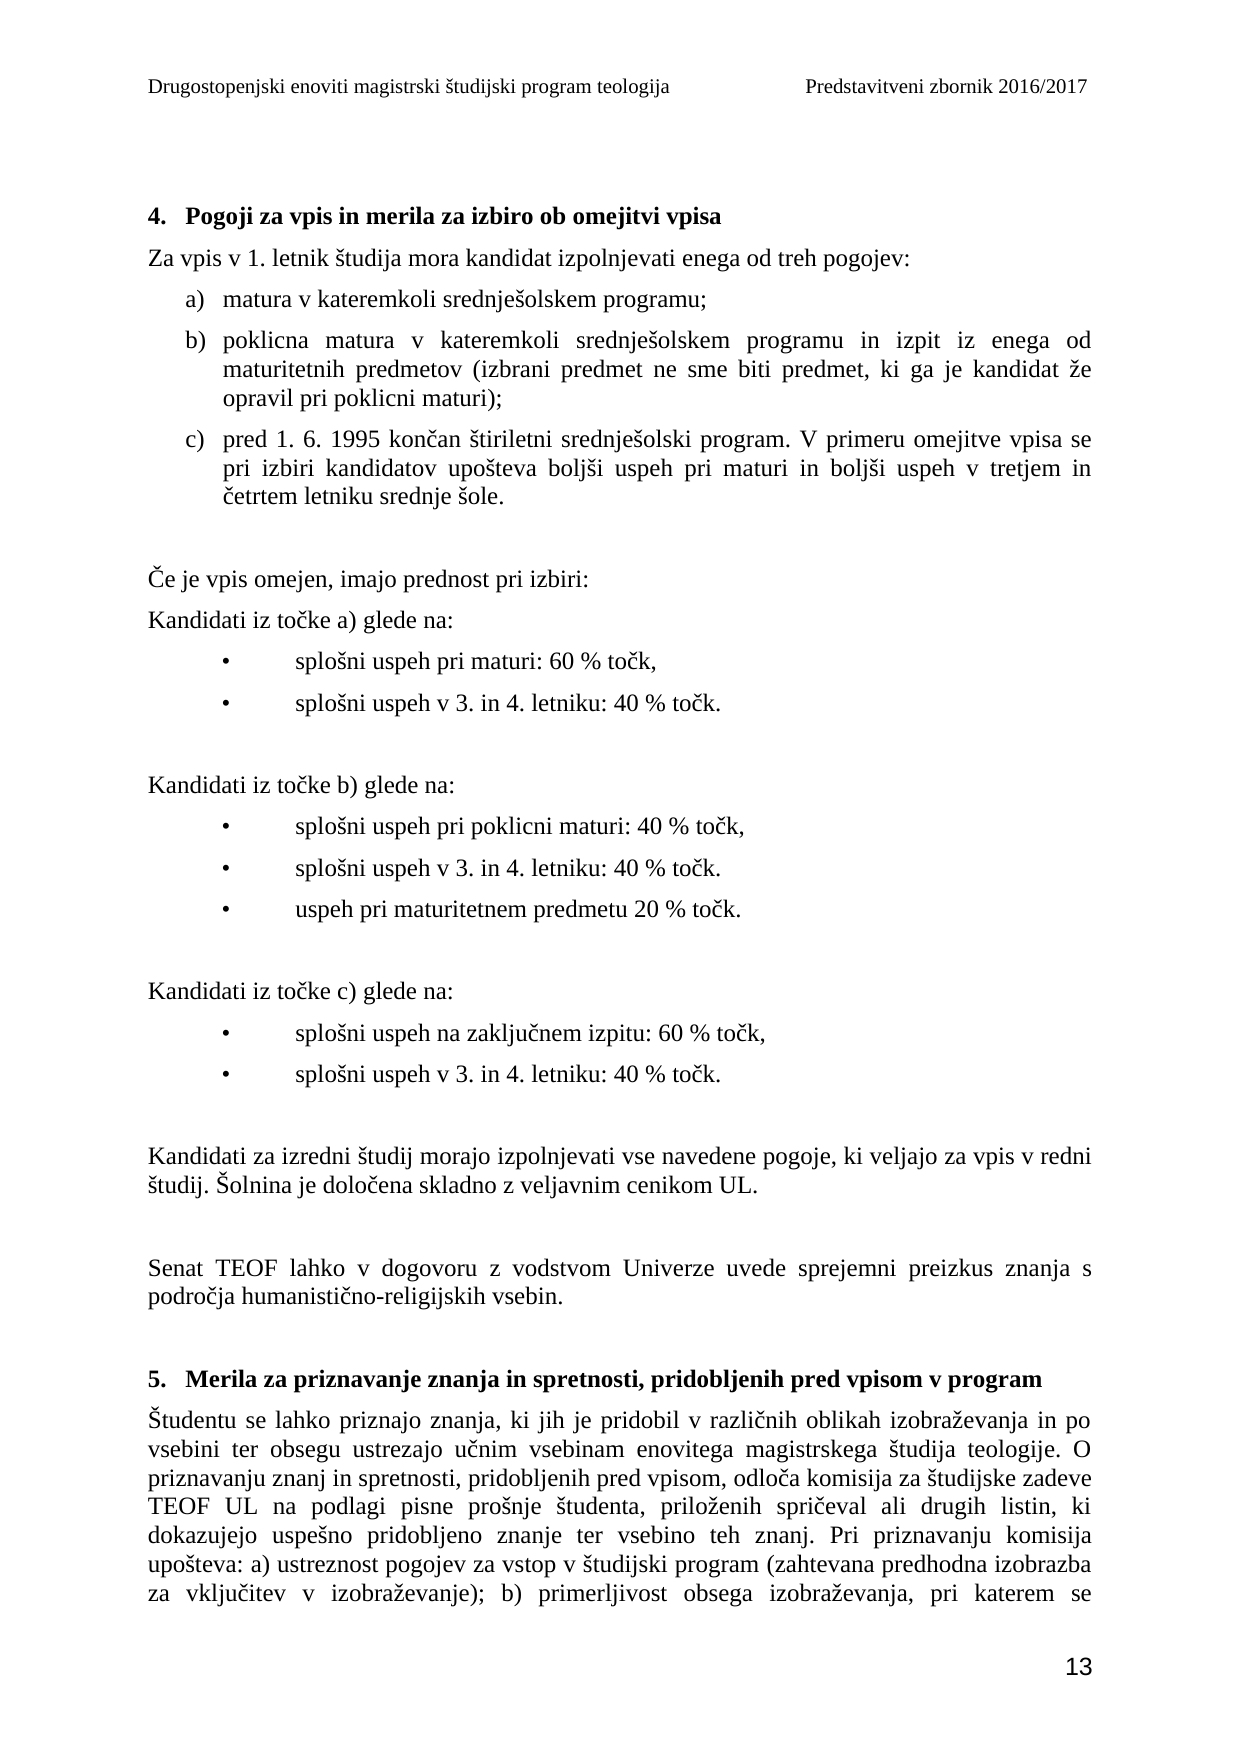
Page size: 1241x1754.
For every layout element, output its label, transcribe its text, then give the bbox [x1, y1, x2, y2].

text • splošni uspeh v 3. in 4. letniku: 40 % točk. [221, 853, 1093, 881]
text Senat TEOF lahko v dogovoru z vodstvom Univerze uvede sprejemni preizkus znanja s področja humanistično-religijskih vsebin. [148, 1253, 1093, 1310]
text • splošni uspeh pri maturi: 60 % točk, [221, 646, 1093, 675]
list poklicna matura v kateremkoli srednješolskem programu in izpit iz enega od maturitetnih predmetov (izbrani predmet ne sme biti predmet, ki ga je kandidat že opravil pri poklicni maturi); [185, 325, 1093, 411]
list pred 1. 6. 1995 končan štiriletni srednješolski program. V primeru omejitve vpisa se pri izbiri kandidatov upošteva boljši uspeh pri maturi in boljši uspeh v tretjem in četrtem letniku srednje šole. [185, 424, 1093, 510]
text • splošni uspeh na zaključnem izpitu: 60 % točk, [221, 1018, 1093, 1046]
text Za vpis v 1. letnik študija mora kandidat izpolnjevati enega od treh pogojev: [148, 243, 1093, 271]
text Kandidati iz točke b) glede na: [148, 770, 1093, 799]
list matura v kateremkoli srednješolskem programu; [185, 284, 1093, 313]
text Kandidati iz točke c) glede na: [148, 976, 1093, 1005]
text • splošni uspeh pri poklicni maturi: 40 % točk, [221, 811, 1093, 840]
list Pogoji za vpis in merila za izbiro ob omejitvi vpisa [148, 201, 1093, 230]
text Če je vpis omejen, imajo prednost pri izbiri: [148, 564, 1093, 593]
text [148, 1405, 1093, 1606]
text • splošni uspeh v 3. in 4. letniku: 40 % točk. [221, 1059, 1093, 1088]
text • splošni uspeh v 3. in 4. letniku: 40 % točk. [221, 688, 1093, 716]
text • uspeh pri maturitetnem predmetu 20 % točk. [221, 894, 1093, 923]
list Merila za priznavanje znanja in spretnosti, pridobljenih pred vpisom v program [148, 1364, 1093, 1393]
text Kandidati za izredni študij morajo izpolnjevati vse navedene pogoje, ki veljajo za vpis v redni študij. Šolnina je določena skladno z veljavnim cenikom UL. [148, 1141, 1093, 1199]
text Kandidati iz točke a) glede na: [148, 605, 1093, 634]
